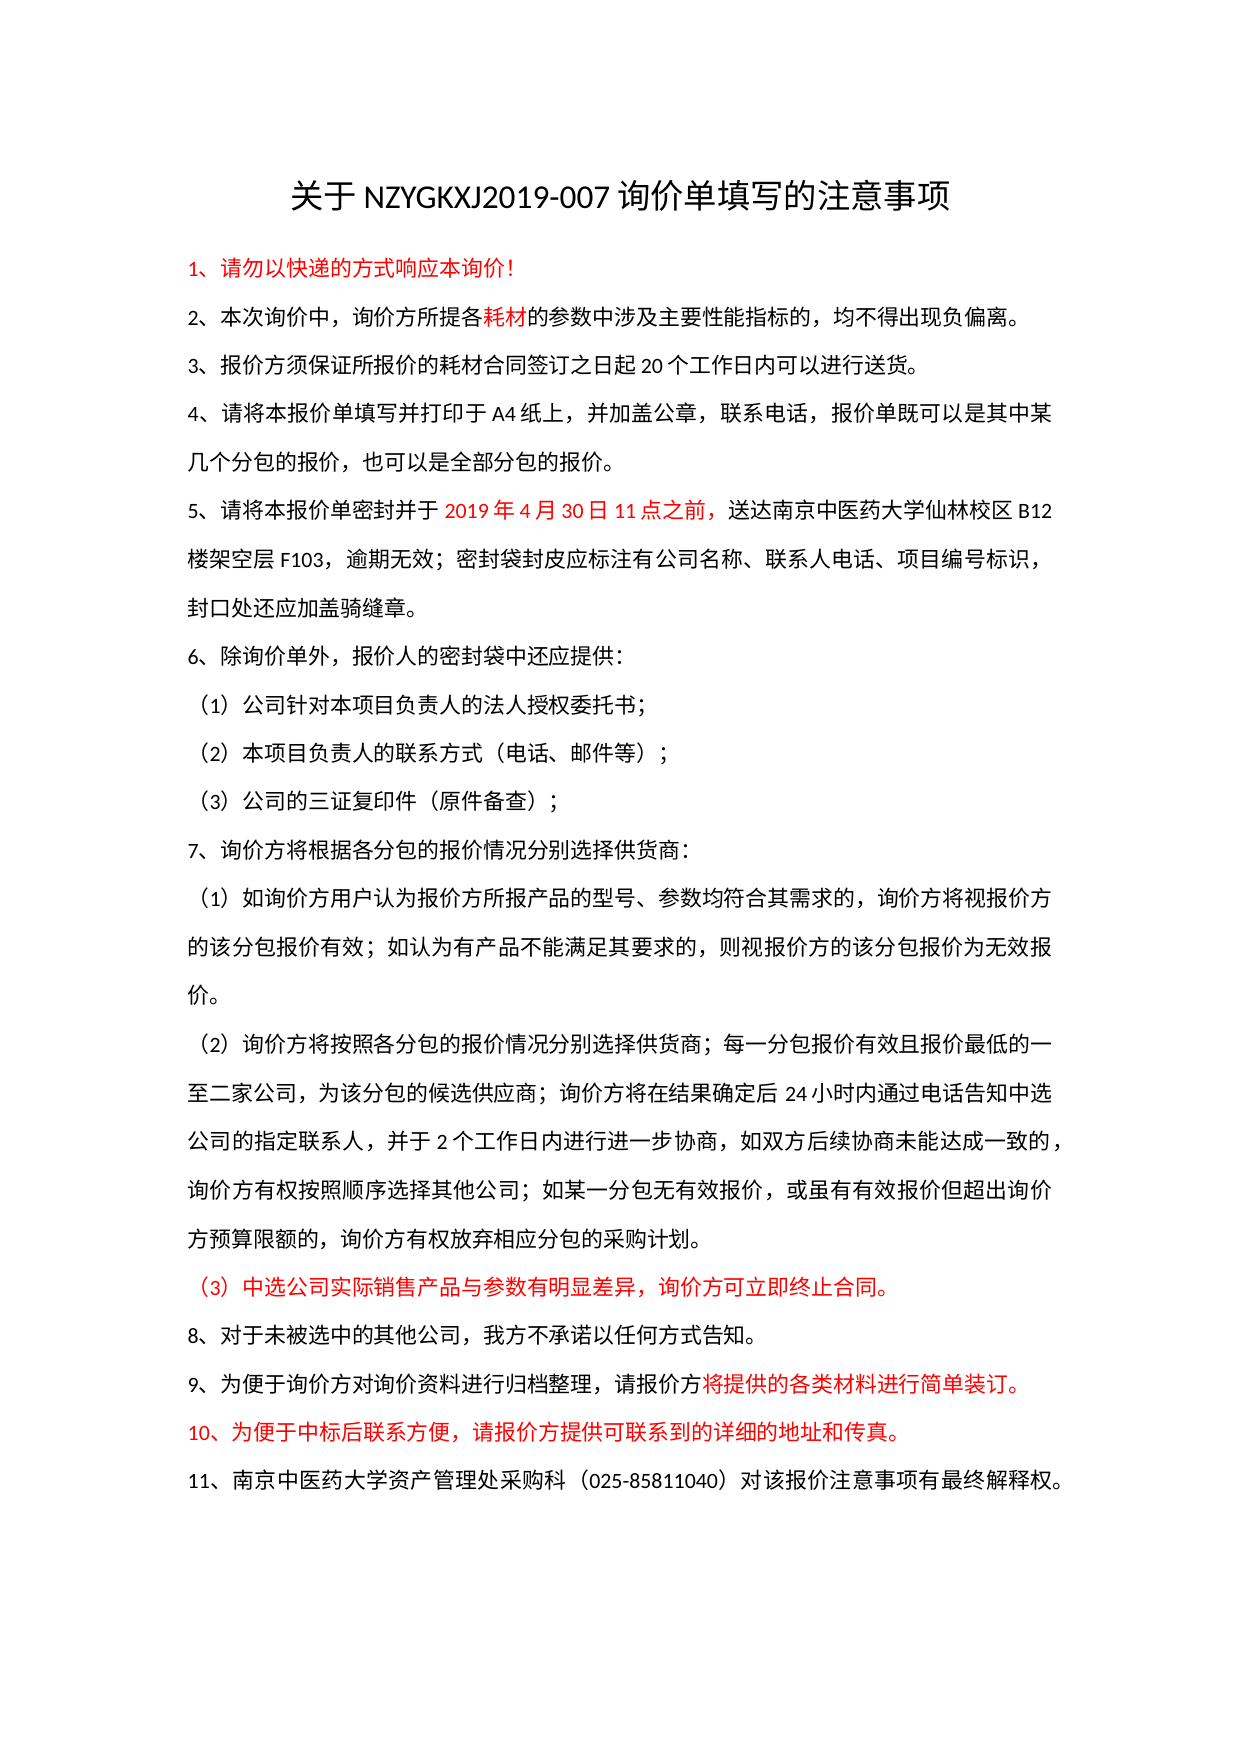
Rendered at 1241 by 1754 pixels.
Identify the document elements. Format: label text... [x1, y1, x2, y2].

text 1、请勿以快递的方式响应本询价！ [187, 251, 1053, 283]
text 5、请将本报价单密封并于2019年4月30日11点之前，送达南京中医药大学仙林校区B12楼架空层F103，逾期无效；密封袋封皮应标注有公司名称、联系人电话、项目编号标识，封口处还应加盖骑缝章。 [187, 493, 1053, 623]
text （2）询价方将按照各分包的报价情况分别选择供货商；每一分包报价有效且报价最低的一至二家公司，为该分包的候选供应商；询价方将在结果确定后24小时内通过电话告知中选公司的指定联系人，并于2个工作日内进行进一步协商，如双方后续协商未能达成一致的，询价方有权按照顺序选择其他公司；如某一分包无有效报价，或虽有有效报价但超出询价方预算限额的，询价方有权放弃相应分包的采购计划。 [187, 1026, 1053, 1254]
text （3）中选公司实际销售产品与参数有明显差异，询价方可立即终止合同。 [187, 1270, 1053, 1302]
text 7、询价方将根据各分包的报价情况分别选择供货商： [187, 832, 1053, 865]
text （3）公司的三证复印件（原件备查）； [187, 784, 1053, 816]
text 关于NZYGKXJ2019-007询价单填写的注意事项 [187, 162, 1053, 227]
text 10、为便于中标后联系方便，请报价方提供可联系到的详细的地址和传真。 [187, 1415, 1053, 1447]
text （2）本项目负责人的联系方式（电话、邮件等）； [187, 736, 1053, 768]
text 2、本次询价中，询价方所提各耗材的参数中涉及主要性能指标的，均不得出现负偏离。 [187, 299, 1053, 332]
text 6、除询价单外，报价人的密封袋中还应提供： [187, 639, 1053, 671]
text 3、报价方须保证所报价的耗材合同签订之日起20个工作日内可以进行送货。 [187, 348, 1053, 380]
text 4、请将本报价单填写并打印于A4纸上，并加盖公章，联系电话，报价单既可以是其中某几个分包的报价，也可以是全部分包的报价。 [187, 396, 1053, 477]
text 8、对于未被选中的其他公司，我方不承诺以任何方式告知。 [187, 1318, 1053, 1351]
text （1）如询价方用户认为报价方所报产品的型号、参数均符合其需求的，询价方将视报价方的该分包报价有效；如认为有产品不能满足其要求的，则视报价方的该分包报价为无效报价。 [187, 881, 1053, 1011]
text 11、南京中医药大学资产管理处采购科（025-85811040）对该报价注意事项有最终解释权。 [187, 1463, 1053, 1544]
text 9、为便于询价方对询价资料进行归档整理，请报价方将提供的各类材料进行简单装订。 [187, 1366, 1053, 1399]
text （1）公司针对本项目负责人的法人授权委托书； [187, 687, 1053, 720]
